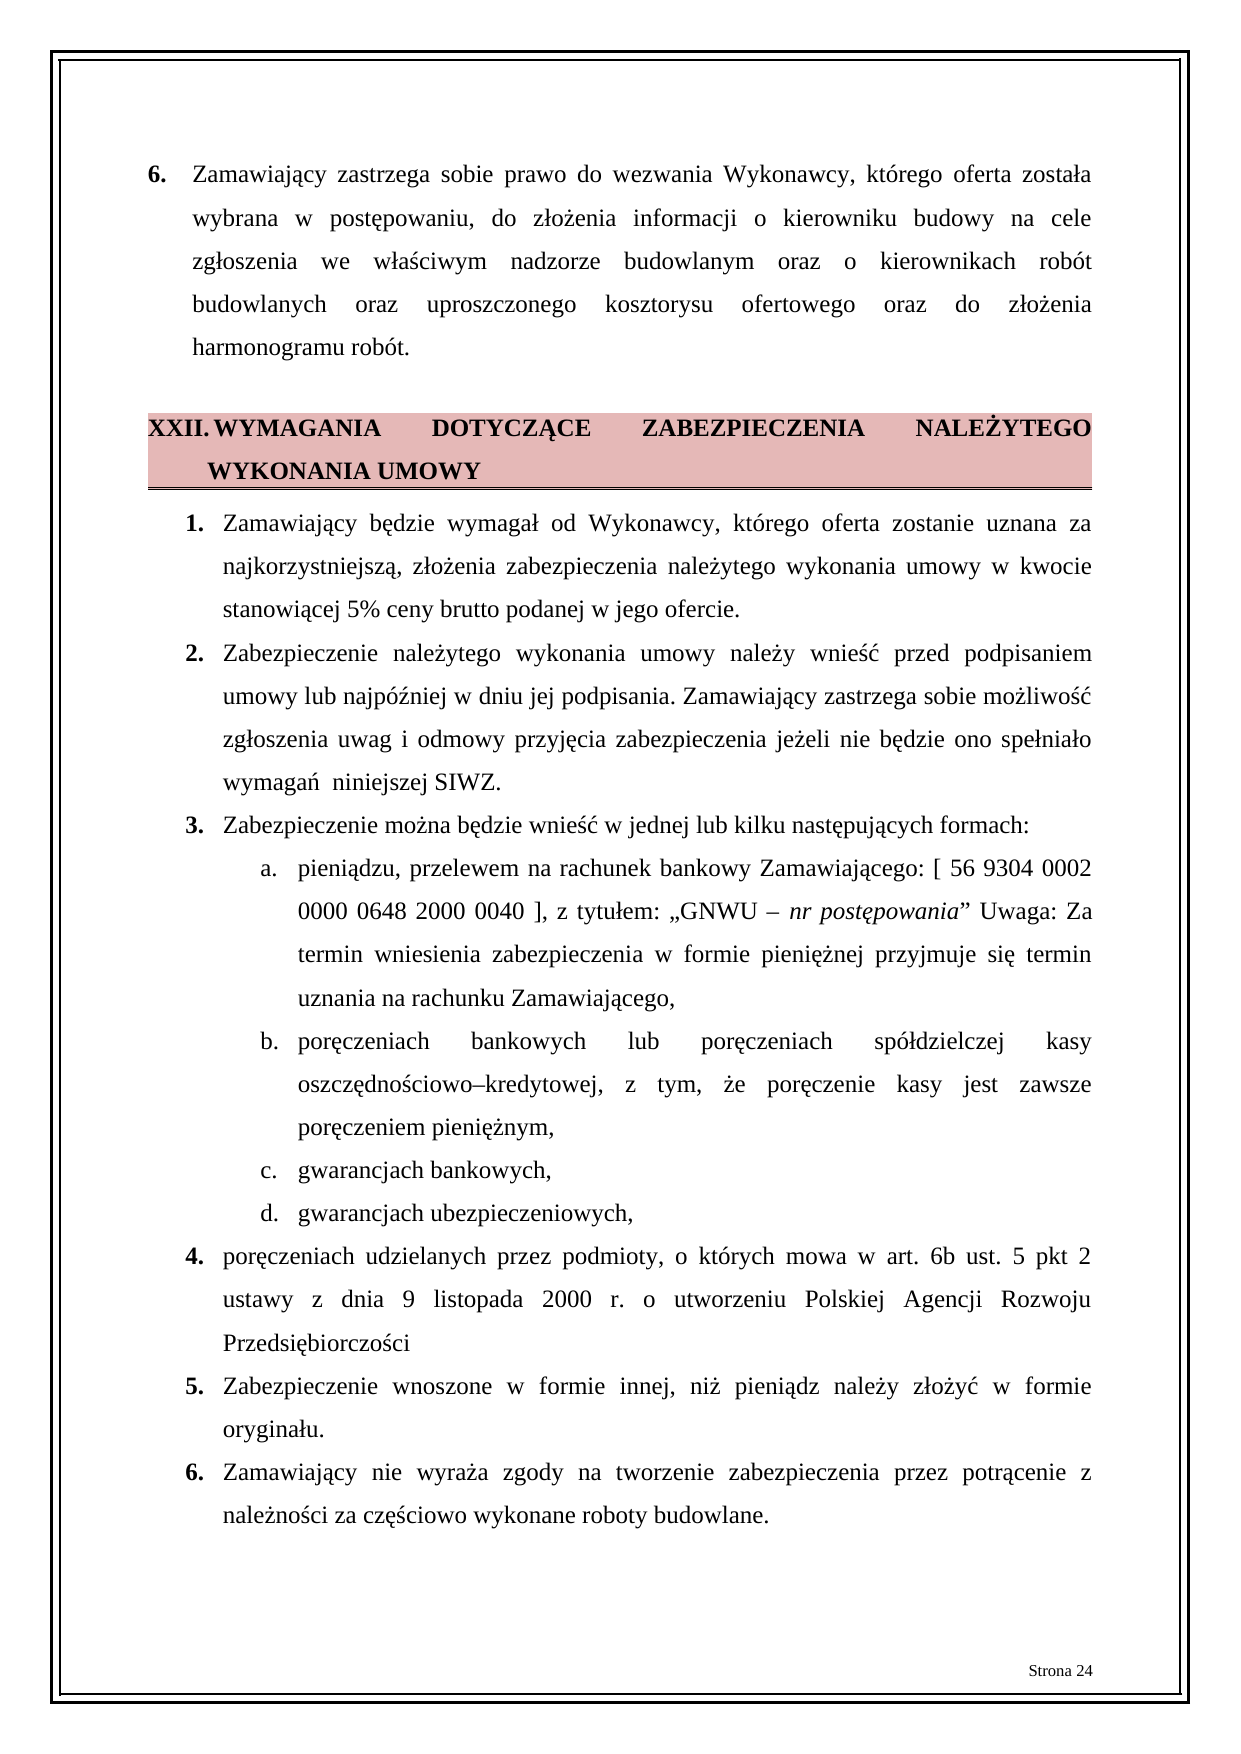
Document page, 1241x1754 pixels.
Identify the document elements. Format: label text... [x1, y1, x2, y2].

list poręczeniach udzielanych przez podmioty, o których mowa w art. 6b ust. 5 pkt 2 ustawy z dnia 9 listopada 2000 r. o utworzeniu Polskiej Agencji Rozwoju Przedsiębiorczości [185, 1241, 1092, 1356]
list poręczeniach bankowych lub poręczeniach spółdzielczej kasy oszczędnościowo–kredytowej, z tym, że poręczenie kasy jest zawsze poręczeniem pieniężnym, [260, 1026, 1092, 1141]
list Zabezpieczenie można będzie wnieść w jednej lub kilku następujących formach: [185, 810, 1092, 839]
list Zabezpieczenie należytego wykonania umowy należy wnieść przed podpisaniem umowy lub najpóźniej w dniu jej podpisania. Zamawiający zastrzega sobie możliwość zgłoszenia uwag i odmowy przyjęcia zabezpieczenia jeżeli nie będzie ono spełniało wymagań niniejszej SIWZ. [185, 638, 1092, 796]
list Zamawiający będzie wymagał od Wykonawcy, którego oferta zostanie uznana za najkorzystniejszą, złożenia zabezpieczenia należytego wykonania umowy w kwocie stanowiącej 5% ceny brutto podanej w jego ofercie. [185, 508, 1092, 623]
list Zabezpieczenie wnoszone w formie innej, niż pieniądz należy złożyć w formie oryginału. [185, 1371, 1092, 1443]
text XXII. WYMAGANIA DOTYCZĄCE ZABEZPIECZENIA NALEŻYTEGO WYKONANIA UMOWY [148, 413, 1092, 487]
list pieniądzu, przelewem na rachunek bankowy Zamawiającego: [ 56 9304 0002 0000 0648 2000 0040 ], z tytułem: „GNWU – nr postępowania” Uwaga: Za termin wniesienia zabezpieczenia w formie pieniężnej przyjmuje się termin uznania na rachunku Zamawiającego, [260, 853, 1092, 1011]
list gwarancjach bankowych, [260, 1155, 1092, 1184]
list Zamawiający nie wyraża zgody na tworzenie zabezpieczenia przez potrącenie z należności za częściowo wykonane roboty budowlane. [185, 1457, 1092, 1529]
text 6. Zamawiający zastrzega sobie prawo do wezwania Wykonawcy, którego oferta została wybrana w postępowaniu, do złożenia informacji o kierowniku budowy na cele zgłoszenia we właściwym nadzorze budowlanym oraz o kierownikach robót budowlanych oraz uproszczonego kosztorysu ofertowego oraz do złożenia harmonogramu robót. [148, 159, 1092, 361]
list gwarancjach ubezpieczeniowych, [260, 1198, 1092, 1227]
